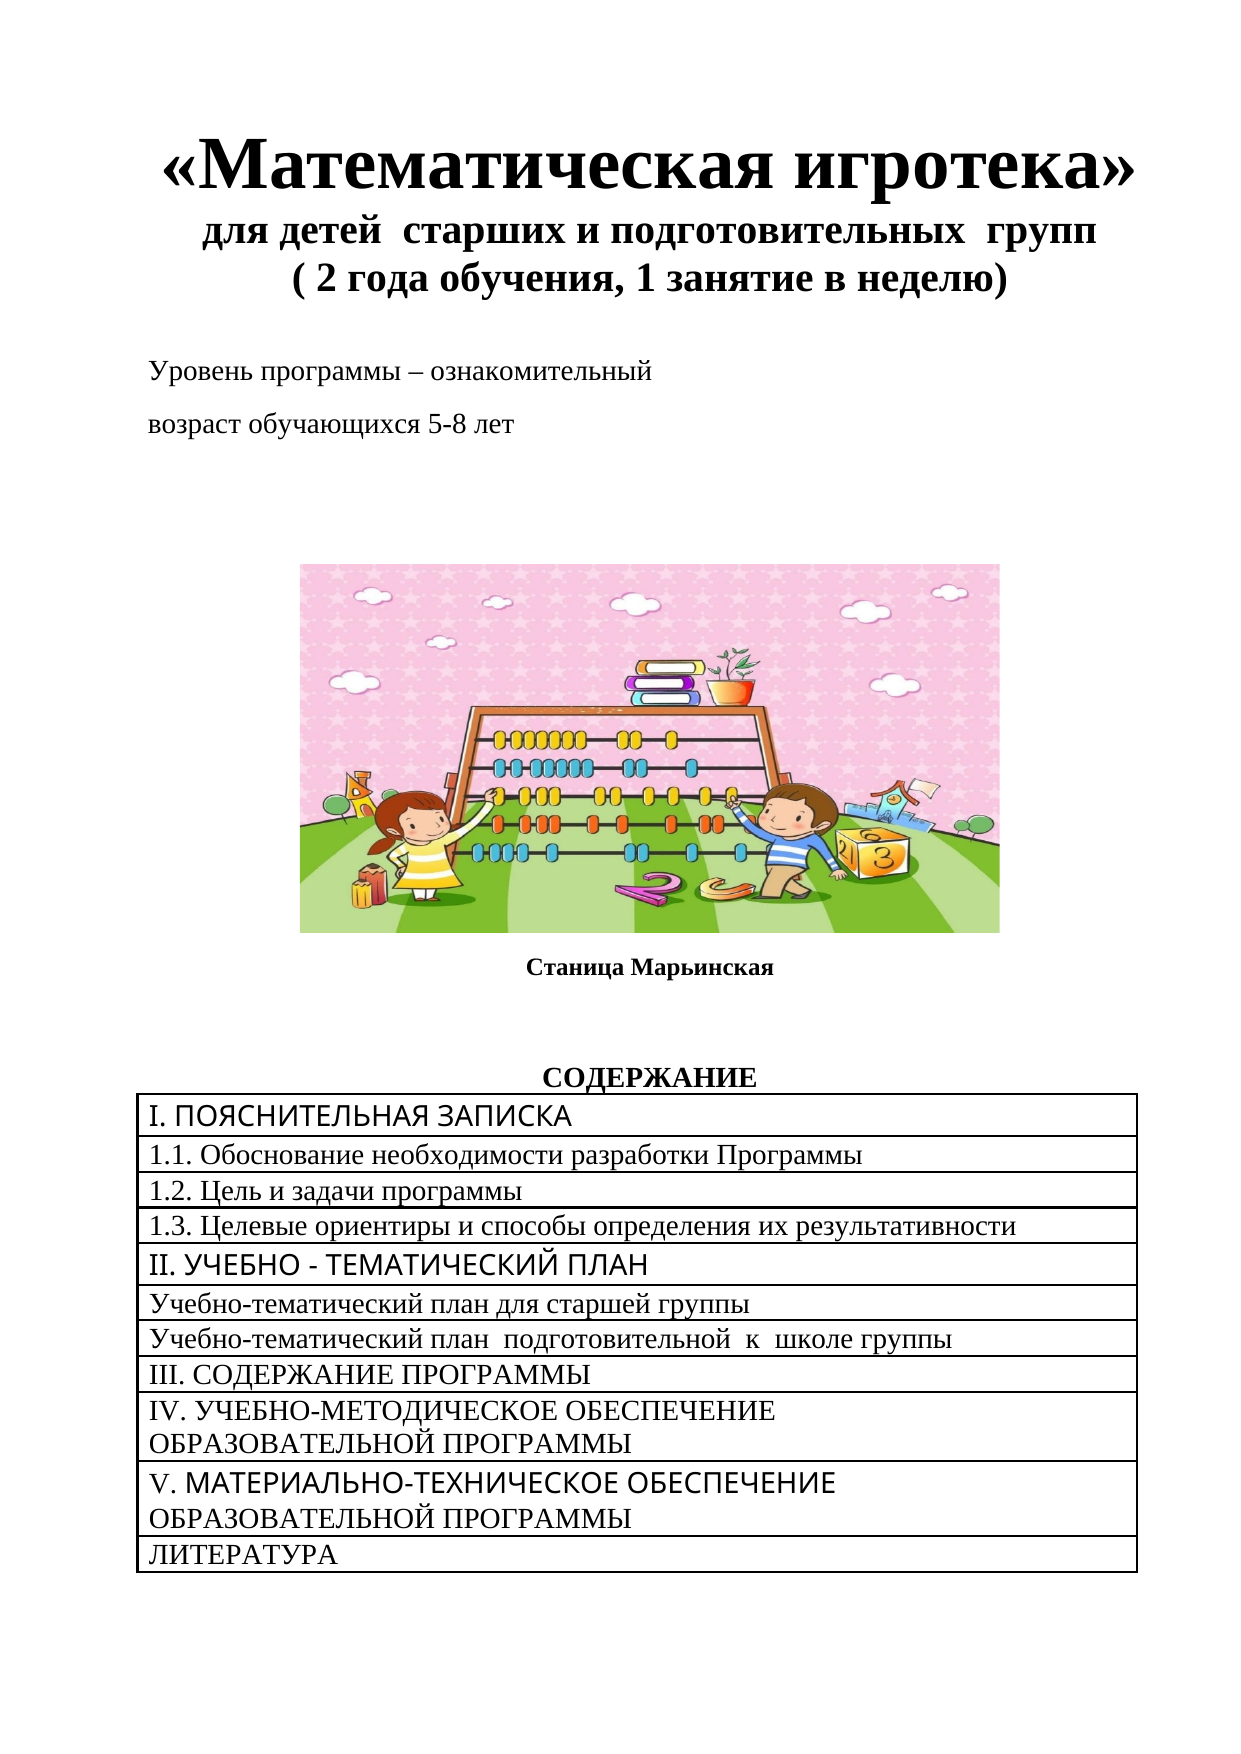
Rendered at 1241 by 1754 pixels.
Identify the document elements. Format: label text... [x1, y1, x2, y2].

table_cell ІV. УЧЕБНО-МЕТОДИЧЕСКОЕ ОБЕСПЕЧЕНИЕ ОБРАЗОВАТЕЛЬНОЙ ПРОГРАММЫ [139, 1393, 1136, 1460]
table_cell ІІ. УЧЕБНО - ТЕМАТИЧЕСКИЙ ПЛАН [139, 1244, 1136, 1284]
table_cell Учебно-тематический план для старшей группы [139, 1286, 1136, 1319]
text возраст обучающихся 5-8 лет [148, 406, 1152, 439]
table_cell 1.2. Цель и задачи программы [139, 1173, 1136, 1206]
text Уровень программы – ознакомительный [148, 353, 1152, 387]
text ( 2 года обучения, 1 занятие в неделю) [148, 252, 1152, 300]
picture [299, 564, 1000, 933]
table_header І. ПОЯСНИТЕЛЬНАЯ ЗАПИСКА [139, 1095, 1136, 1135]
table_cell 1.3. Целевые ориентиры и способы определения их результативности [139, 1209, 1136, 1242]
text для детей старших и подготовительных групп [148, 204, 1152, 252]
text СОДЕРЖАНИЕ [148, 1046, 1152, 1093]
text «Математическая игротека» [148, 118, 1152, 204]
table_cell ЛИТЕРАТУРА [139, 1537, 1136, 1571]
table_cell Учебно-тематический план подготовительной к школе группы [139, 1321, 1136, 1355]
table_cell V. МАТЕРИАЛЬНО-ТЕХНИЧЕСКОЕ ОБЕСПЕЧЕНИЕ ОБРАЗОВАТЕЛЬНОЙ ПРОГРАММЫ [139, 1462, 1136, 1535]
table_cell ІІІ. СОДЕРЖАНИЕ ПРОГРАММЫ [139, 1357, 1136, 1391]
table_cell 1.1. Обоснование необходимости разработки Программы [139, 1137, 1136, 1171]
text Станица Марьинская [148, 952, 1152, 981]
